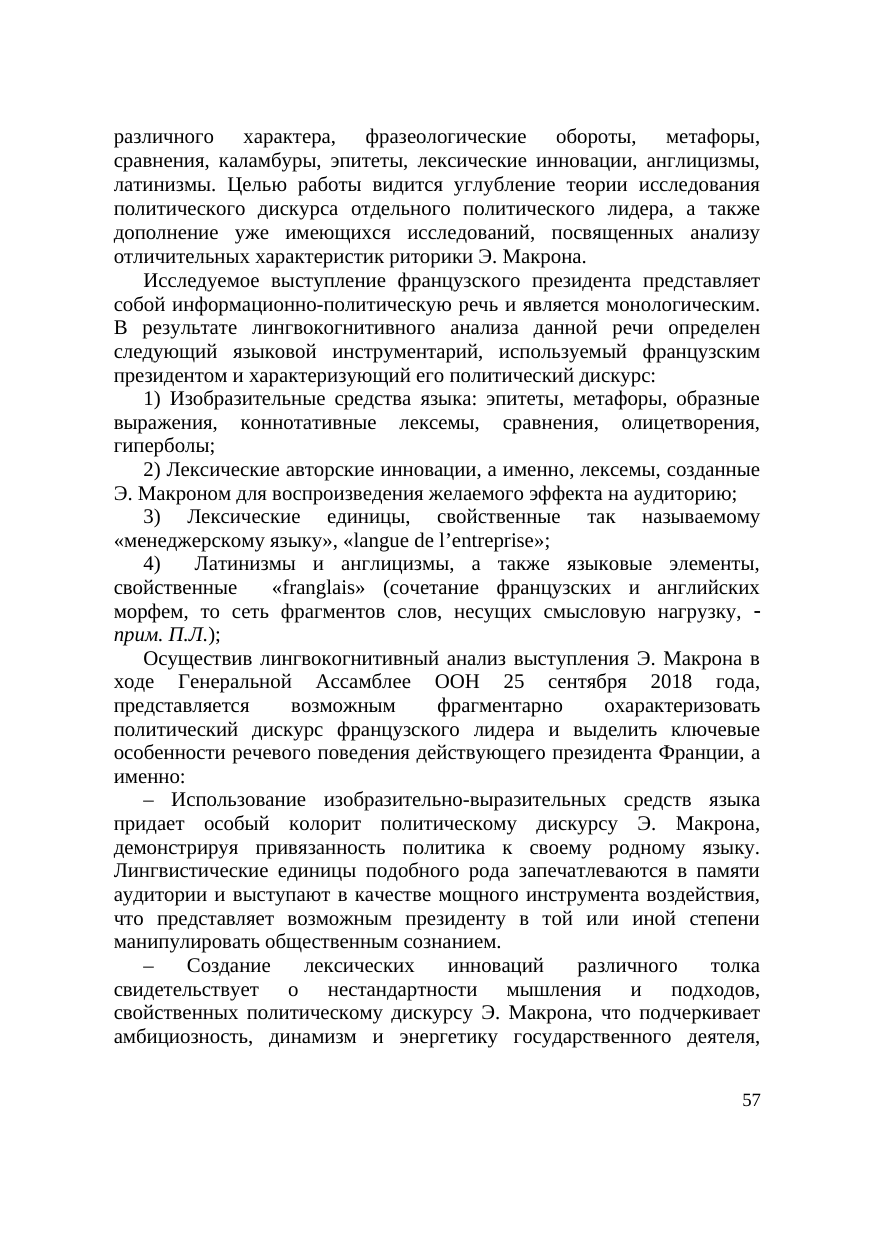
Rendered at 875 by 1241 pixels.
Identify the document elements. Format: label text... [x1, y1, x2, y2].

text Осуществив лингвокогнитивный анализ выступления Э. Макрона в ходе Генеральной Ассамблее ООН 25 сентября 2018 года, представляется возможным фрагментарно охарактеризовать политический дискурс французского лидера и выделить ключевые особенности речевого поведения действующего президента Франции, а именно: [113, 646, 761, 788]
text 4) Латинизмы и англицизмы, а также языковые элементы, свойственные «franglais» (сочетание французских и английских морфем, то сеть фрагментов слов, несущих смысловую нагрузку, прим. П.Л.); [113, 552, 761, 646]
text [113, 953, 761, 1048]
text – Использование изобразительно-выразительных средств языка придает особый колорит политическому дискурсу Э. Макрона, демонстрируя привязанность политика к своему родному языку. Лингвистические единицы подобного рода запечатлеваются в памяти аудитории и выступают в качестве мощного инструмента воздействия, что представляет возможным президенту в той или иной степени манипулировать общественным сознанием. [113, 788, 761, 953]
text 2) Лексические авторские инновации, а именно, лексемы, созданные Э. Макроном для воспроизведения желаемого эффекта на аудиторию; [113, 457, 761, 504]
text Исследуемое выступление французского президента представляет собой информационно-политическую речь и является монологическим. В результате лингвокогнитивного анализа данной речи определен следующий языковой инструментарий, используемый французским президентом и характеризующий его политический дискурс: [113, 268, 761, 387]
text 3) Лексические единицы, свойственные так называемому «менеджерскому языку», «langue de l’entreprise»; [113, 504, 761, 552]
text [113, 124, 761, 268]
text 1) Изобразительные средства языка: эпитеты, метафоры, образные выражения, коннотативные лексемы, сравнения, олицетворения, гиперболы; [113, 387, 761, 457]
